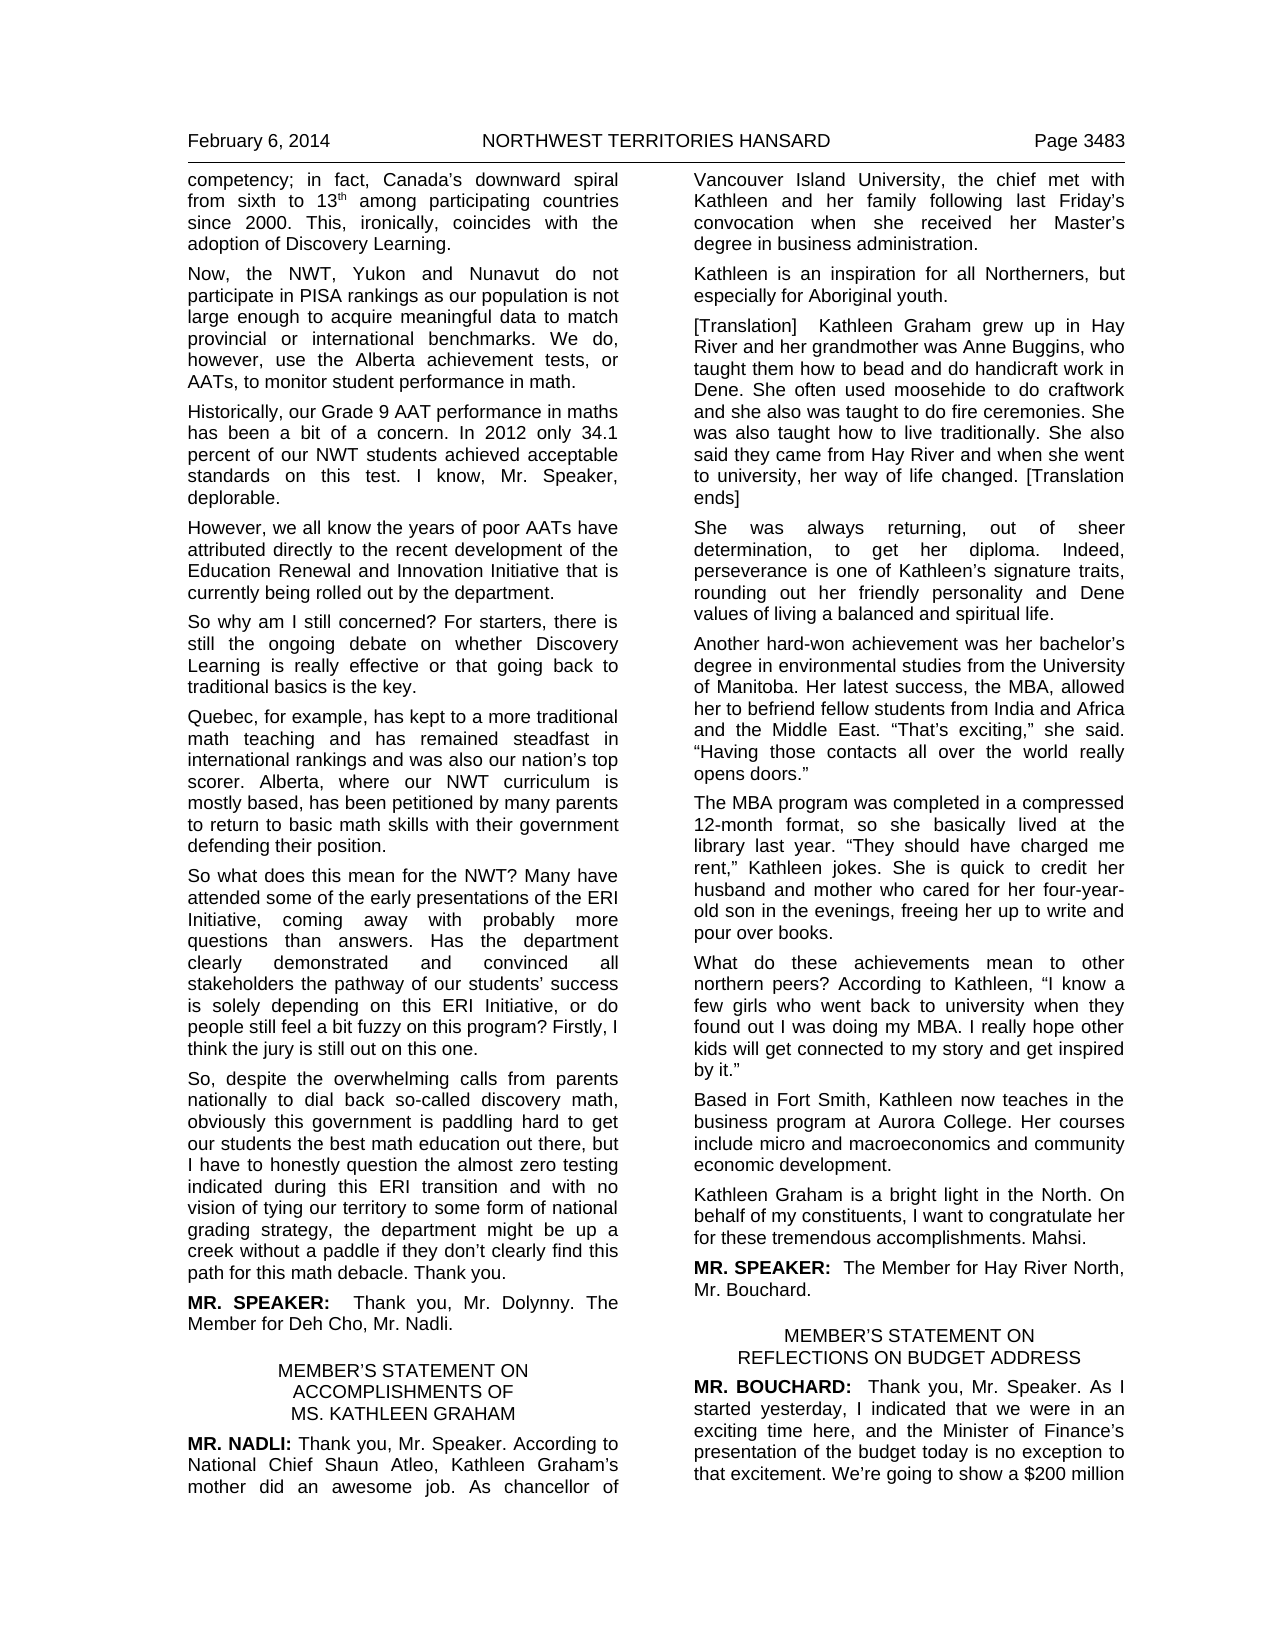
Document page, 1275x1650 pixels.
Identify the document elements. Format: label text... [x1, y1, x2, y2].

text The MBA program was completed in a compressed 12-month format, so she basically lived at the library last year. “They should have charged me rent,” Kathleen jokes. She is quick to credit her husband and mother who cared for her four-year-old son in the evenings, freeing her up to write and pour over books. [694, 792, 1125, 943]
text MR. SPEAKER: Thank you, Mr. Dolynny. The Member for Deh Cho, Mr. Nadli. [187, 1292, 619, 1335]
subtitle MEMBER’S STATEMENT ON REFLECTIONS ON BUDGET ADDRESS [694, 1325, 1125, 1368]
text Kathleen is an inspiration for all Northerners, but especially for Aboriginal youth. [694, 263, 1125, 306]
text She was always returning, out of sheer determination, to get her diploma. Indeed, perseverance is one of Kathleen’s signature traits, rounding out her friendly personality and Dene values of living a balanced and spiritual life. [694, 517, 1125, 624]
text However, we all know the years of poor AATs have attributed directly to the recent development of the Education Renewal and Innovation Initiative that is currently being rolled out by the department. [187, 517, 619, 603]
subtitle MEMBER’S STATEMENT ON ACCOMPLISHMENTS OF MS. KATHLEEN GRAHAM [187, 1360, 619, 1424]
text Historically, our Grade 9 AAT performance in maths has been a bit of a concern. In 2012 only 34.1 percent of our NWT students achieved acceptable standards on this test. I know, Mr. Speaker, deplorable. [187, 401, 619, 508]
text Quebec, for example, has kept to a more traditional math teaching and has remained steadfast in international rankings and was also our nation’s top scorer. Alberta, where our NWT curriculum is mostly based, has been petitioned by many parents to return to basic math skills with their government defending their position. [187, 706, 619, 857]
text [Translation] Kathleen Graham grew up in Hay River and her grandmother was Anne Buggins, who taught them how to bead and do handicraft work in Dene. She often used moosehide to do craftwork and she also was taught to do fire ceremonies. She was also taught how to live traditionally. She also said they came from Hay River and when she went to university, her way of life changed. [Translation ends] [694, 314, 1125, 508]
text MR. NADLI: Thank you, Mr. Speaker. According to National Chief Shaun Atleo, Kathleen Graham’s mother did an awesome job. As chancellor of Vancouver Island University, the chief met with Kathleen and her family following last Friday’s convocation when she received her Master’s degree in business administration. [187, 1433, 619, 1497]
text What do these achievements mean to other northern peers? According to Kathleen, “I know a few girls who went back to university when they found out I was doing my MBA. I really hope other kids will get connected to my story and get inspired by it.” [694, 951, 1125, 1081]
text Another hard-won achievement was her bachelor’s degree in environmental studies from the University of Manitoba. Her latest success, the MBA, allowed her to befriend fellow students from India and Africa and the Middle East. “That’s exciting,” she said. “Having those contacts all over the world really opens doors.” [694, 633, 1125, 784]
text MR. NADLI: Thank you, Mr. Speaker. According to National Chief Shaun Atleo, Kathleen Graham’s mother did an awesome job. As chancellor of Vancouver Island University, the chief met with Kathleen and her family following last Friday’s convocation when she received her Master’s degree in business administration. [694, 168, 1125, 254]
text So what does this mean for the NWT? Many have attended some of the early presentations of the ERI Initiative, coming away with probably more questions than answers. Has the department clearly demonstrated and convinced all stakeholders the pathway of our students’ success is solely depending on this ERI Initiative, or do people still feel a bit fuzzy on this program? Firstly, I think the jury is still out on this one. [187, 865, 619, 1059]
text Based in Fort Smith, Kathleen now teaches in the business program at Aurora College. Her courses include micro and macroeconomics and community economic development. [694, 1089, 1125, 1175]
text Kathleen Graham is a bright light in the North. On behalf of my constituents, I want to congratulate her for these tremendous accomplishments. Mahsi. [694, 1184, 1125, 1248]
text So, despite the overwhelming calls from parents nationally to dial back so-called discovery math, obviously this government is paddling hard to get our students the best math education out there, but I have to honestly question the almost zero testing indicated during this ERI transition and with no vision of tying our territory to some form of national grading strategy, the department might be up a creek without a paddle if they don’t clearly find this path for this math debacle. Thank you. [187, 1068, 619, 1283]
text So why am I still concerned? For starters, there is still the ongoing debate on whether Discovery Learning is really effective or that going back to traditional basics is the key. [187, 611, 619, 698]
text MR. SPEAKER: The Member for Hay River North, Mr. Bouchard. [694, 1257, 1125, 1300]
text Now, the NWT, Yukon and Nunavut do not participate in PISA rankings as our population is not large enough to acquire meaningful data to match provincial or international benchmarks. We do, however, use the Alberta achievement tests, or AATs, to monitor student performance in math. [187, 263, 619, 392]
